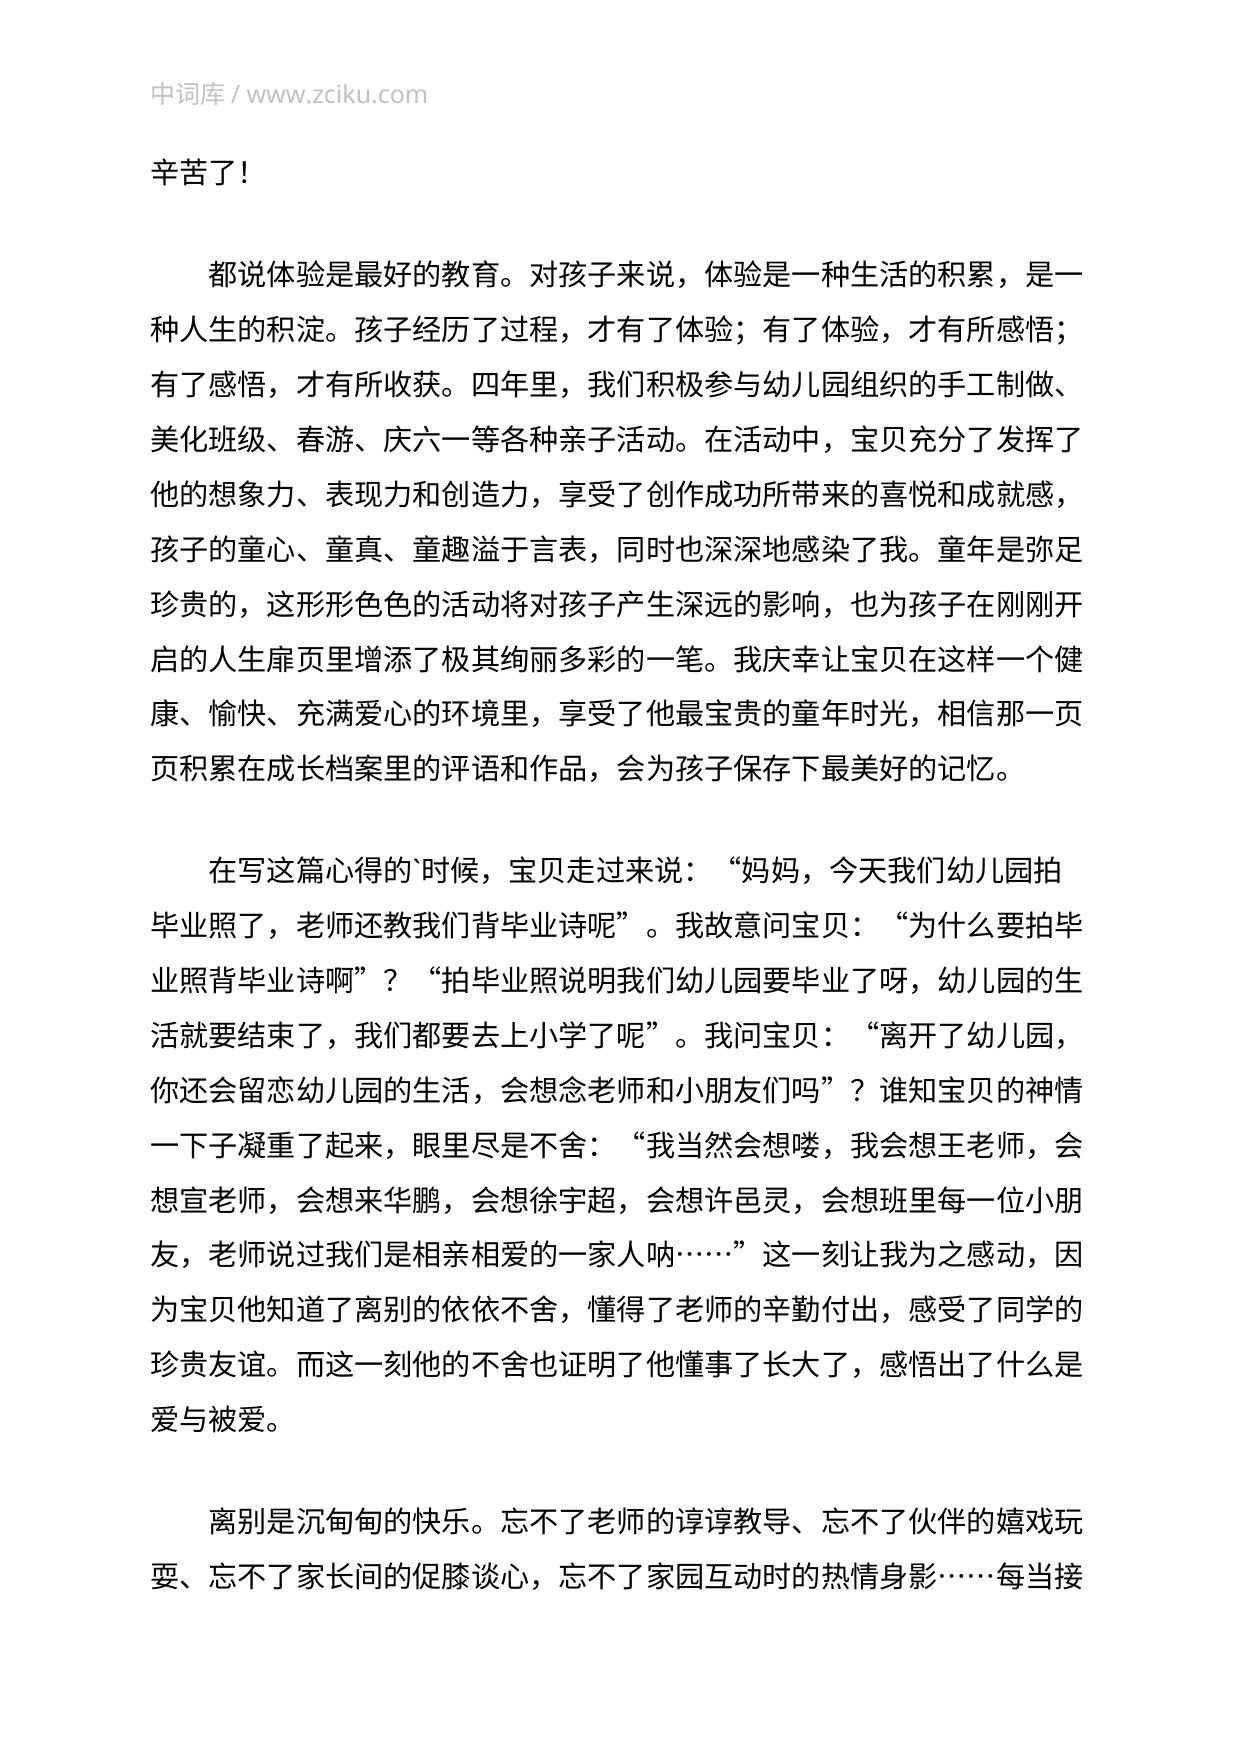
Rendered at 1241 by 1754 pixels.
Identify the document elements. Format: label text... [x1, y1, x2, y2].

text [150, 150, 1090, 192]
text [150, 1498, 1090, 1596]
text 都说体验是最好的教育。对孩子来说，体验是一种生活的积累，是一种人生的积淀。孩子经历了过程，才有了体验；有了体验，才有所感悟；有了感悟，才有所收获。四年里，我们积极参与幼儿园组织的手工制做、美化班级、春游、庆六一等各种亲子活动。在活动中，宝贝充分了发挥了他的想象力、表现力和创造力，享受了创作成功所带来的喜悦和成就感，孩子的童心、童真、童趣溢于言表，同时也深深地感染了我。童年是弥足珍贵的，这形形色色的活动将对孩子产生深远的影响，也为孩子在刚刚开启的人生扉页里增添了极其绚丽多彩的一笔。我庆幸让宝贝在这样一个健康、愉快、充满爱心的环境里，享受了他最宝贵的童年时光，相信那一页页积累在成长档案里的评语和作品，会为孩子保存下最美好的记忆。 [150, 252, 1090, 788]
text 在写这篇心得的`时候，宝贝走过来说：“妈妈，今天我们幼儿园拍毕业照了，老师还教我们背毕业诗呢”。我故意问宝贝：“为什么要拍毕业照背毕业诗啊”？“拍毕业照说明我们幼儿园要毕业了呀，幼儿园的生活就要结束了，我们都要去上小学了呢”。我问宝贝：“离开了幼儿园，你还会留恋幼儿园的生活，会想念老师和小朋友们吗”？谁知宝贝的神情一下子凝重了起来，眼里尽是不舍：“我当然会想喽，我会想王老师，会想宣老师，会想来华鹏，会想徐宇超，会想许邑灵，会想班里每一位小朋友，老师说过我们是相亲相爱的一家人呐……”这一刻让我为之感动，因为宝贝他知道了离别的依依不舍，懂得了老师的辛勤付出，感受了同学的珍贵友谊。而这一刻他的不舍也证明了他懂事了长大了，感悟出了什么是爱与被爱。 [150, 848, 1090, 1439]
